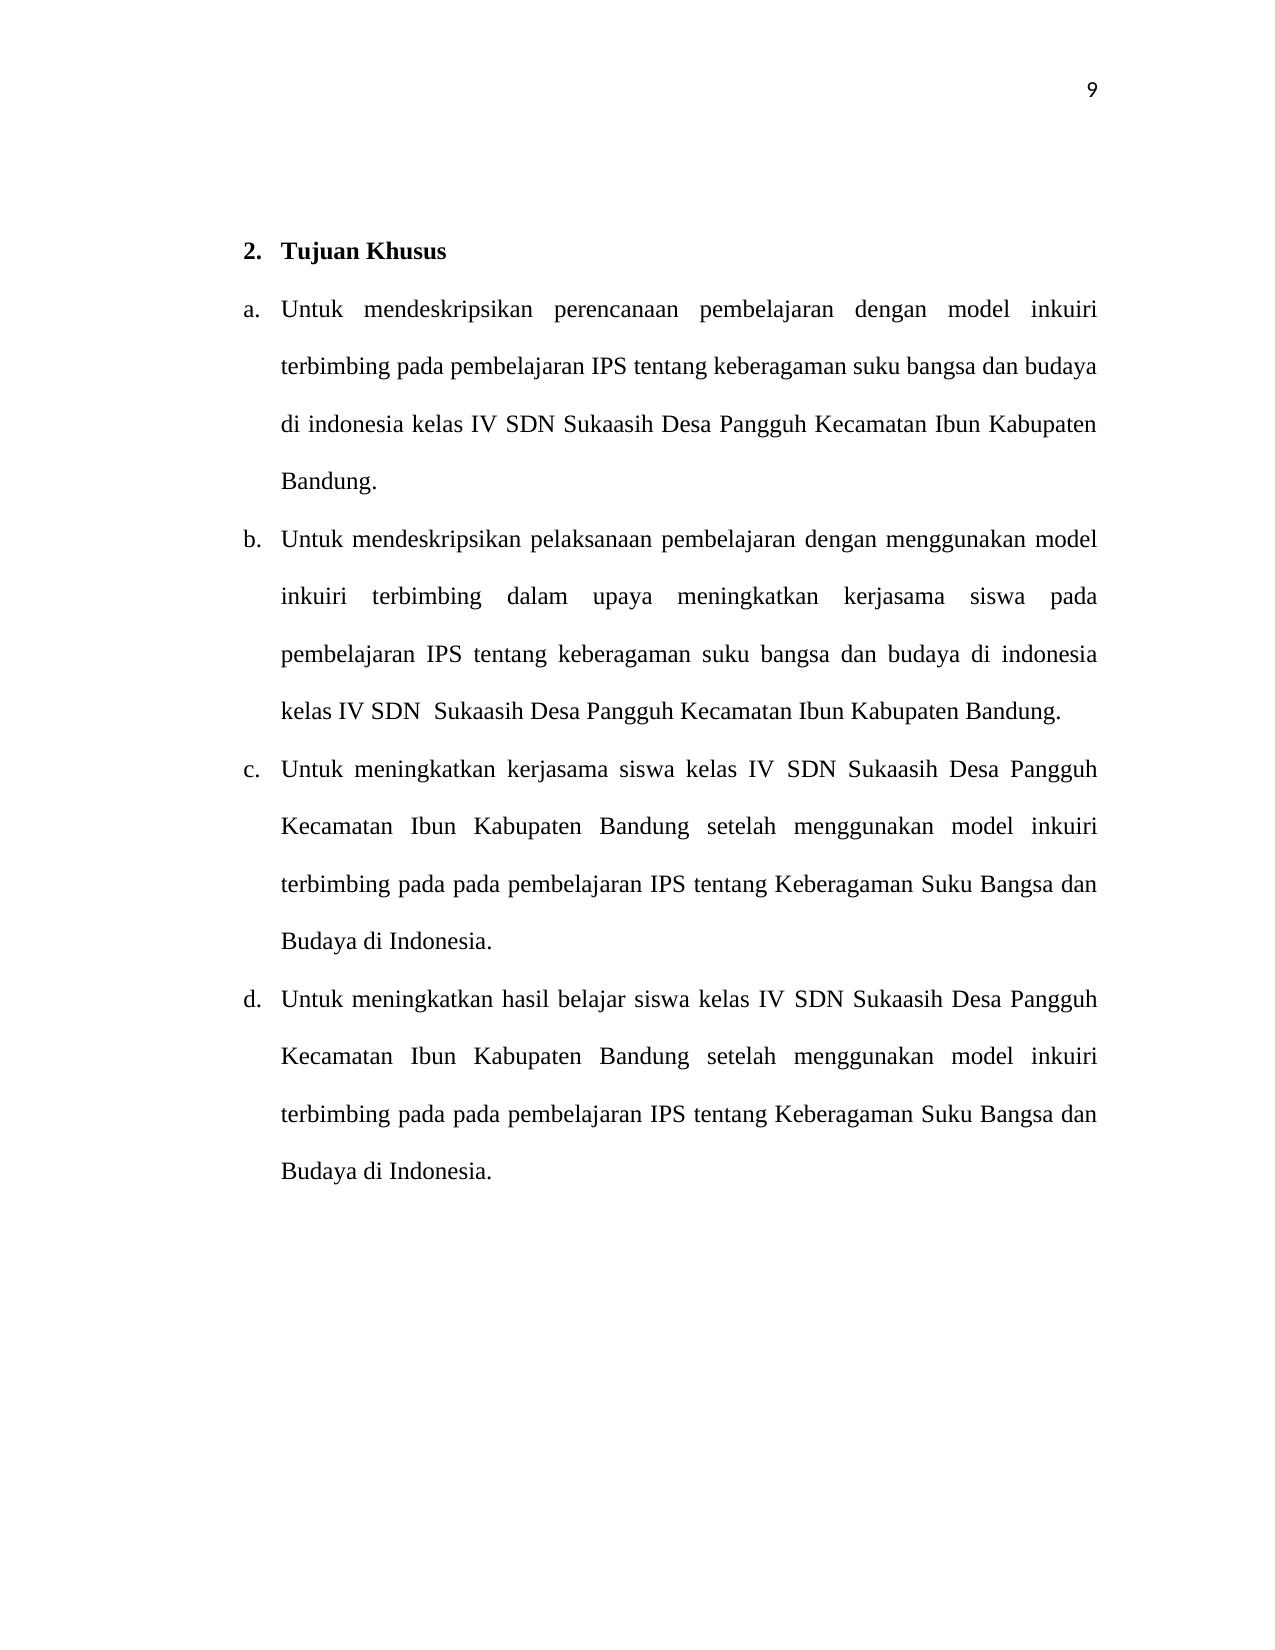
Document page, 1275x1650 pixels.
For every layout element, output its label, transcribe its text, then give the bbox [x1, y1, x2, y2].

list Untuk mendeskripsikan perencanaan pembelajaran dengan model inkuiri terbimbing pada pembelajaran IPS tentang keberagaman suku bangsa dan budaya di indonesia kelas IV SDN Sukaasih Desa Pangguh Kecamatan Ibun Kabupaten Bandung. [243, 294, 1098, 495]
list Untuk meningkatkan hasil belajar siswa kelas IV SDN Sukaasih Desa Pangguh Kecamatan Ibun Kabupaten Bandung setelah menggunakan model inkuiri terbimbing pada pada pembelajaran IPS tentang Keberagaman Suku Bangsa dan Budaya di Indonesia. [243, 984, 1098, 1185]
list Tujuan Khusus [243, 236, 1098, 265]
list Untuk meningkatkan kerjasama siswa kelas IV SDN Sukaasih Desa Pangguh Kecamatan Ibun Kabupaten Bandung setelah menggunakan model inkuiri terbimbing pada pada pembelajaran IPS tentang Keberagaman Suku Bangsa dan Budaya di Indonesia. [243, 754, 1098, 955]
list Untuk mendeskripsikan pelaksanaan pembelajaran dengan menggunakan model inkuiri terbimbing dalam upaya meningkatkan kerjasama siswa pada pembelajaran IPS tentang keberagaman suku bangsa dan budaya di indonesia kelas IV SDN Sukaasih Desa Pangguh Kecamatan Ibun Kabupaten Bandung. [243, 524, 1098, 725]
